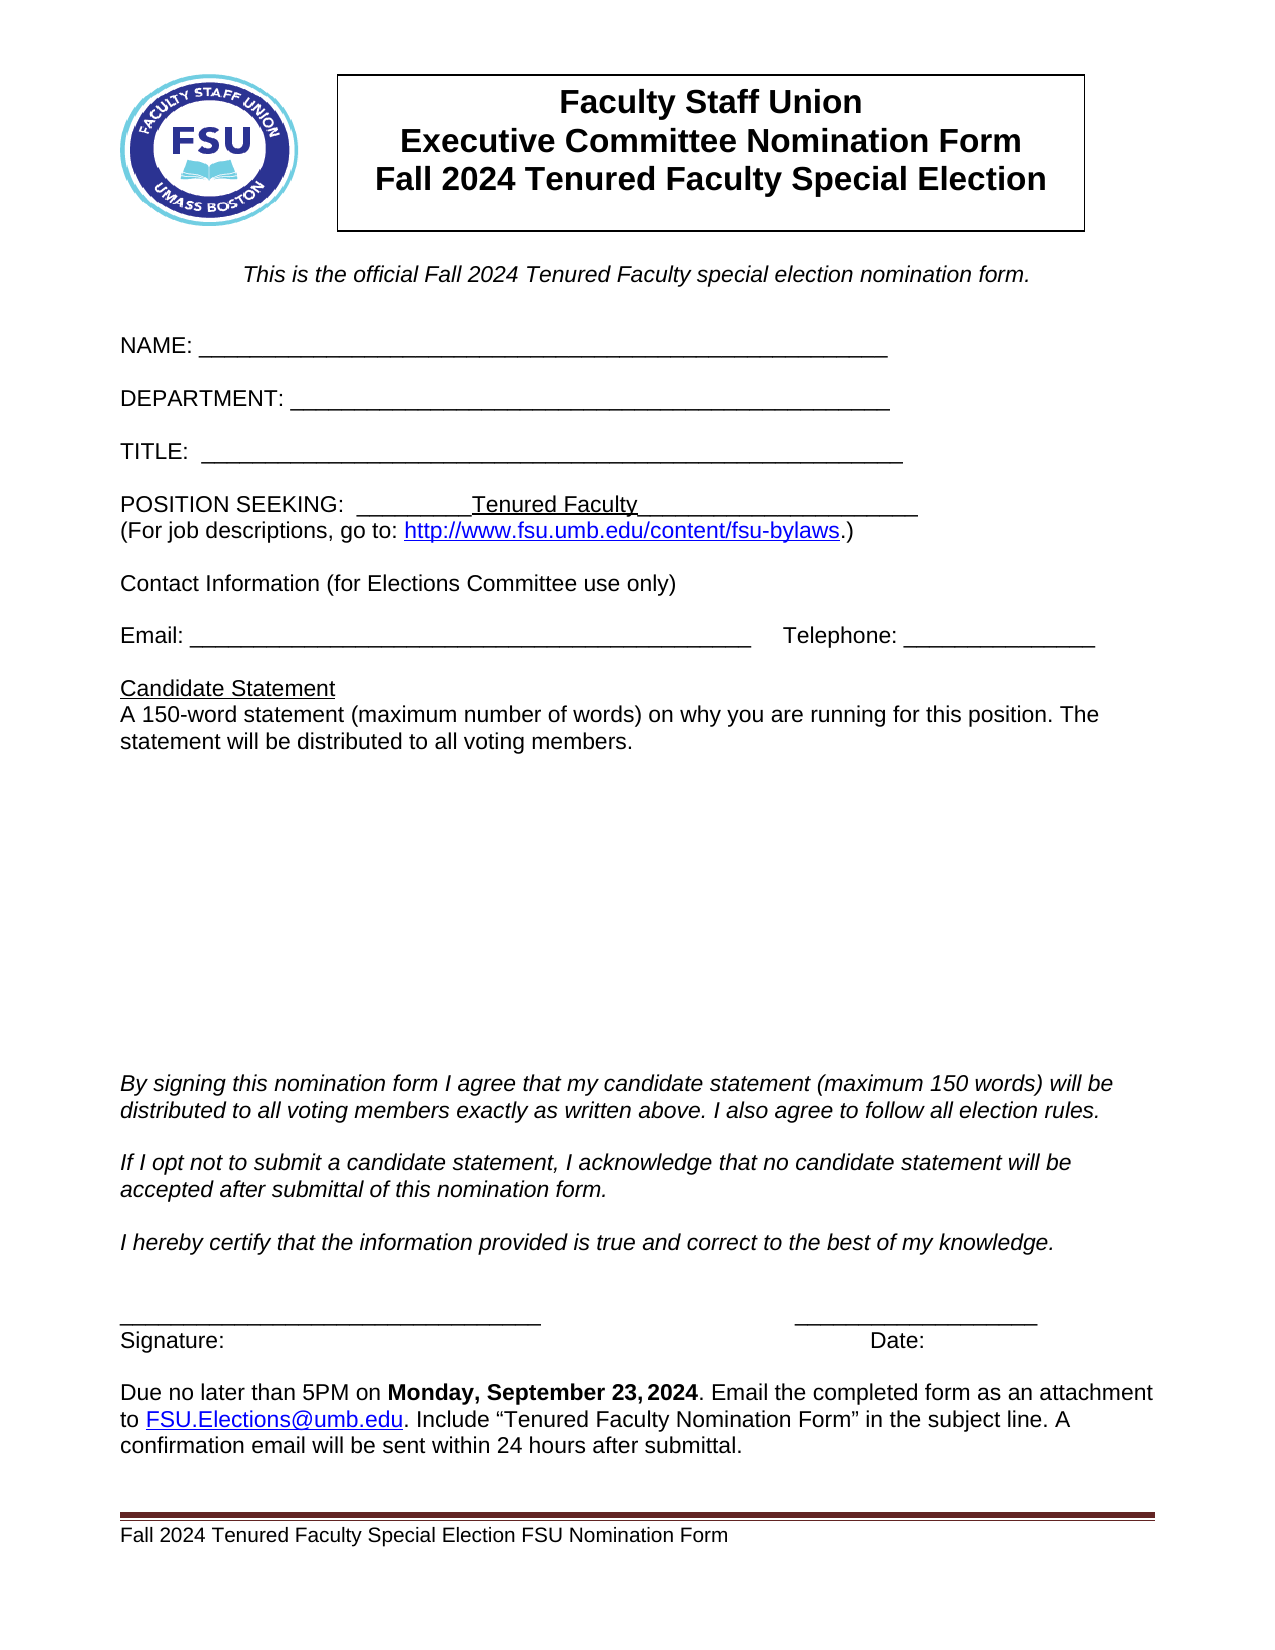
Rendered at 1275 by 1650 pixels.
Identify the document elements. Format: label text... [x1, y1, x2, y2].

text If I opt not to submit a candidate statement, I acknowledge that no candidate statement will be accepted after submittal of this nomination form. [120, 1149, 1155, 1202]
text Email: ____________________________________________ Telephone: _______________ [120, 622, 1155, 649]
text Contact Information (for Elections Committee use only) [120, 569, 1155, 596]
text I hereby certify that the information provided is true and correct to the best of my knowledge. [120, 1228, 1155, 1255]
text POSITION SEEKING: _________Tenured Faculty______________________ [120, 491, 1155, 517]
text (For job descriptions, go to: http://www.fsu.umb.edu/content/fsu-bylaws.) [120, 517, 1155, 543]
text TITLE: _______________________________________________________ [120, 438, 1155, 464]
text _________________________________ ___________________ [120, 1300, 1155, 1327]
text By signing this nomination form I agree that my candidate statement (maximum 150 words) will be distributed to all voting members exactly as written above. I also agree to follow all election rules. [120, 1070, 1155, 1123]
picture [120, 60, 299, 240]
text Candidate Statement [120, 675, 1155, 701]
text Due no later than 5PM on Monday, September 23, 2024. Email the completed form as an attachment to FSU.Elections@umb.edu. Include “Tenured Faculty Nomination Form” in the subject line. A confirmation email will be sent within 24 hours after submittal. [120, 1379, 1155, 1458]
text NAME: ______________________________________________________ [120, 332, 1155, 359]
text Signature: Date: [120, 1327, 1155, 1353]
text A 150-word statement (maximum number of words) on why you are running for this position. The statement will be distributed to all voting members. [120, 701, 1155, 754]
text DEPARTMENT: _______________________________________________ [120, 385, 1155, 411]
text This is the official Fall 2024 Tenured Faculty special election nomination form. [120, 261, 1155, 287]
